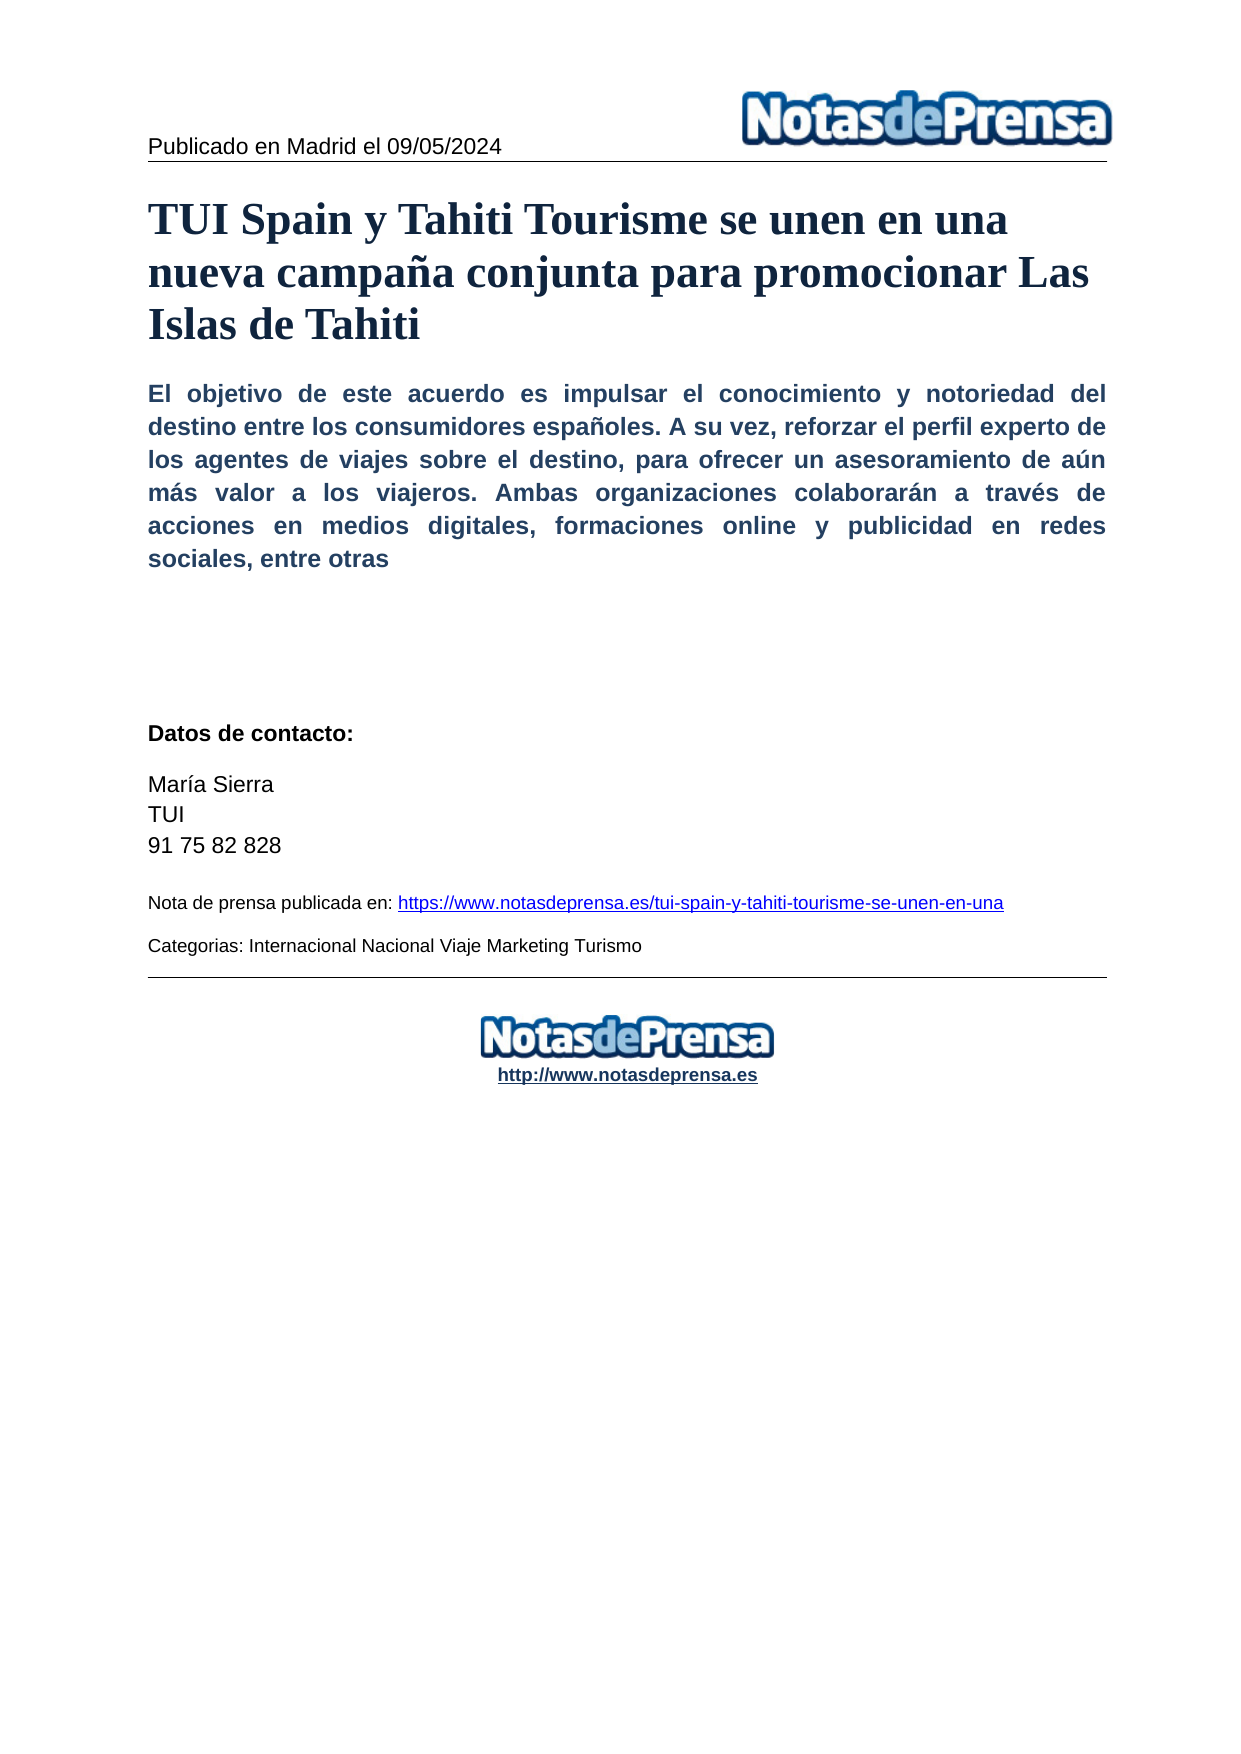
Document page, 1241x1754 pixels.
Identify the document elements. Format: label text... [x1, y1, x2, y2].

subtitle El objetivo de este acuerdo es impulsar el conocimiento y notoriedad del destino entre los consumidores españoles. A su vez, reforzar el perfil experto de los agentes de viajes sobre el destino, para ofrecer un asesoramiento de aún más valor a los viajeros. Ambas organizaciones colaborarán a través de acciones en medios digitales, formaciones online y publicidad en redes sociales, entre otras [148, 379, 1107, 573]
subtitle TUI Spain y Tahiti Tourisme se unen en una nueva campaña conjunta para promocionar Las Islas de Tahiti [148, 192, 1107, 350]
text Nota de prensa publicada en: https://www.notasdeprensa.es/tui-spain-y-tahiti-tourisme-se-unen-en-una [148, 892, 1107, 914]
text Publicado en Madrid el 09/05/2024 [148, 133, 1107, 161]
picture [480, 1014, 775, 1060]
text 91 75 82 828 [148, 832, 1063, 858]
text María Sierra [148, 771, 1063, 798]
picture [742, 90, 1113, 148]
text http://www.notasdeprensa.es [148, 1064, 1107, 1086]
text TUI [148, 801, 1063, 828]
text Datos de contacto: [148, 720, 1107, 747]
text Categorias: Internacional Nacional Viaje Marketing Turismo [148, 934, 1107, 956]
